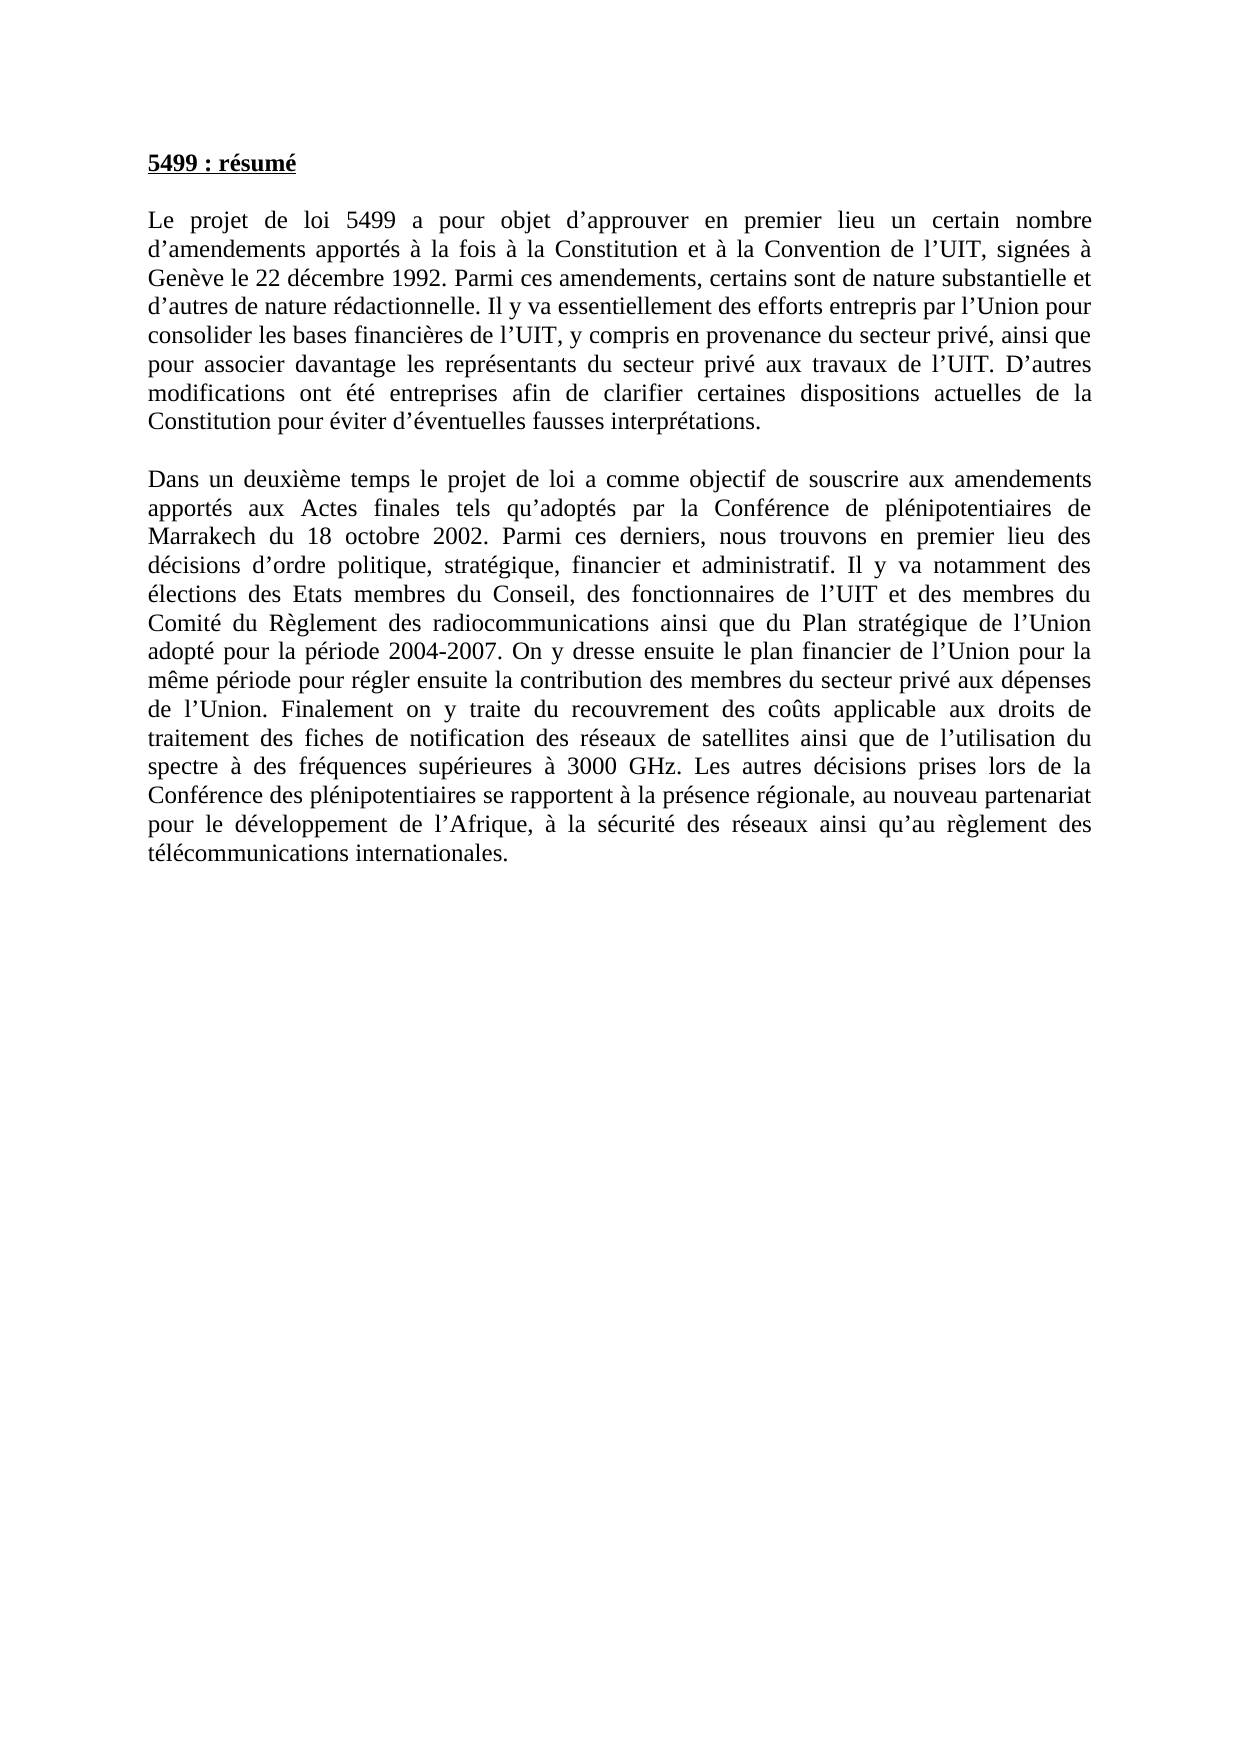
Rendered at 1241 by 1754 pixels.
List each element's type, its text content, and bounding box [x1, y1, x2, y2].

text 5499 : résumé [148, 148, 1093, 176]
text Dans un deuxième temps le projet de loi a comme objectif de souscrire aux amendements apportés aux Actes finales tels qu’adoptés par la Conférence de plénipotentiaires de Marrakech du 18 octobre 2002. Parmi ces derniers, nous trouvons en premier lieu des décisions d’ordre politique, stratégique, financier et administratif. Il y va notamment des élections des Etats membres du Conseil, des fonctionnaires de l’UIT et des membres du Comité du Règlement des radiocommunications ainsi que du Plan stratégique de l’Union adopté pour la période 2004-2007. On y dresse ensuite le plan financier de l’Union pour la même période pour régler ensuite la contribution des membres du secteur privé aux dépenses de l’Union. Finalement on y traite du recouvrement des coûts applicable aux droits de traitement des fiches de notification des réseaux de satellites ainsi que de l’utilisation du spectre à des fréquences supérieures à 3000 GHz. Les autres décisions prises lors de la Conférence des plénipotentiaires se rapportent à la présence régionale, au nouveau partenariat pour le développement de l’Afrique, à la sécurité des réseaux ainsi qu’au règlement des télécommunications internationales. [148, 464, 1093, 866]
text Le projet de loi 5499 a pour objet d’approuver en premier lieu un certain nombre d’amendements apportés à la fois à la Constitution et à la Convention de l’UIT, signées à Genève le 22 décembre 1992. Parmi ces amendements, certains sont de nature substantielle et d’autres de nature rédactionnelle. Il y va essentiellement des efforts entrepris par l’Union pour consolider les bases financières de l’UIT, y compris en provenance du secteur privé, ainsi que pour associer davantage les représentants du secteur privé aux travaux de l’UIT. D’autres modifications ont été entreprises afin de clarifier certaines dispositions actuelles de la Constitution pour éviter d’éventuelles fausses interprétations. [148, 205, 1093, 435]
